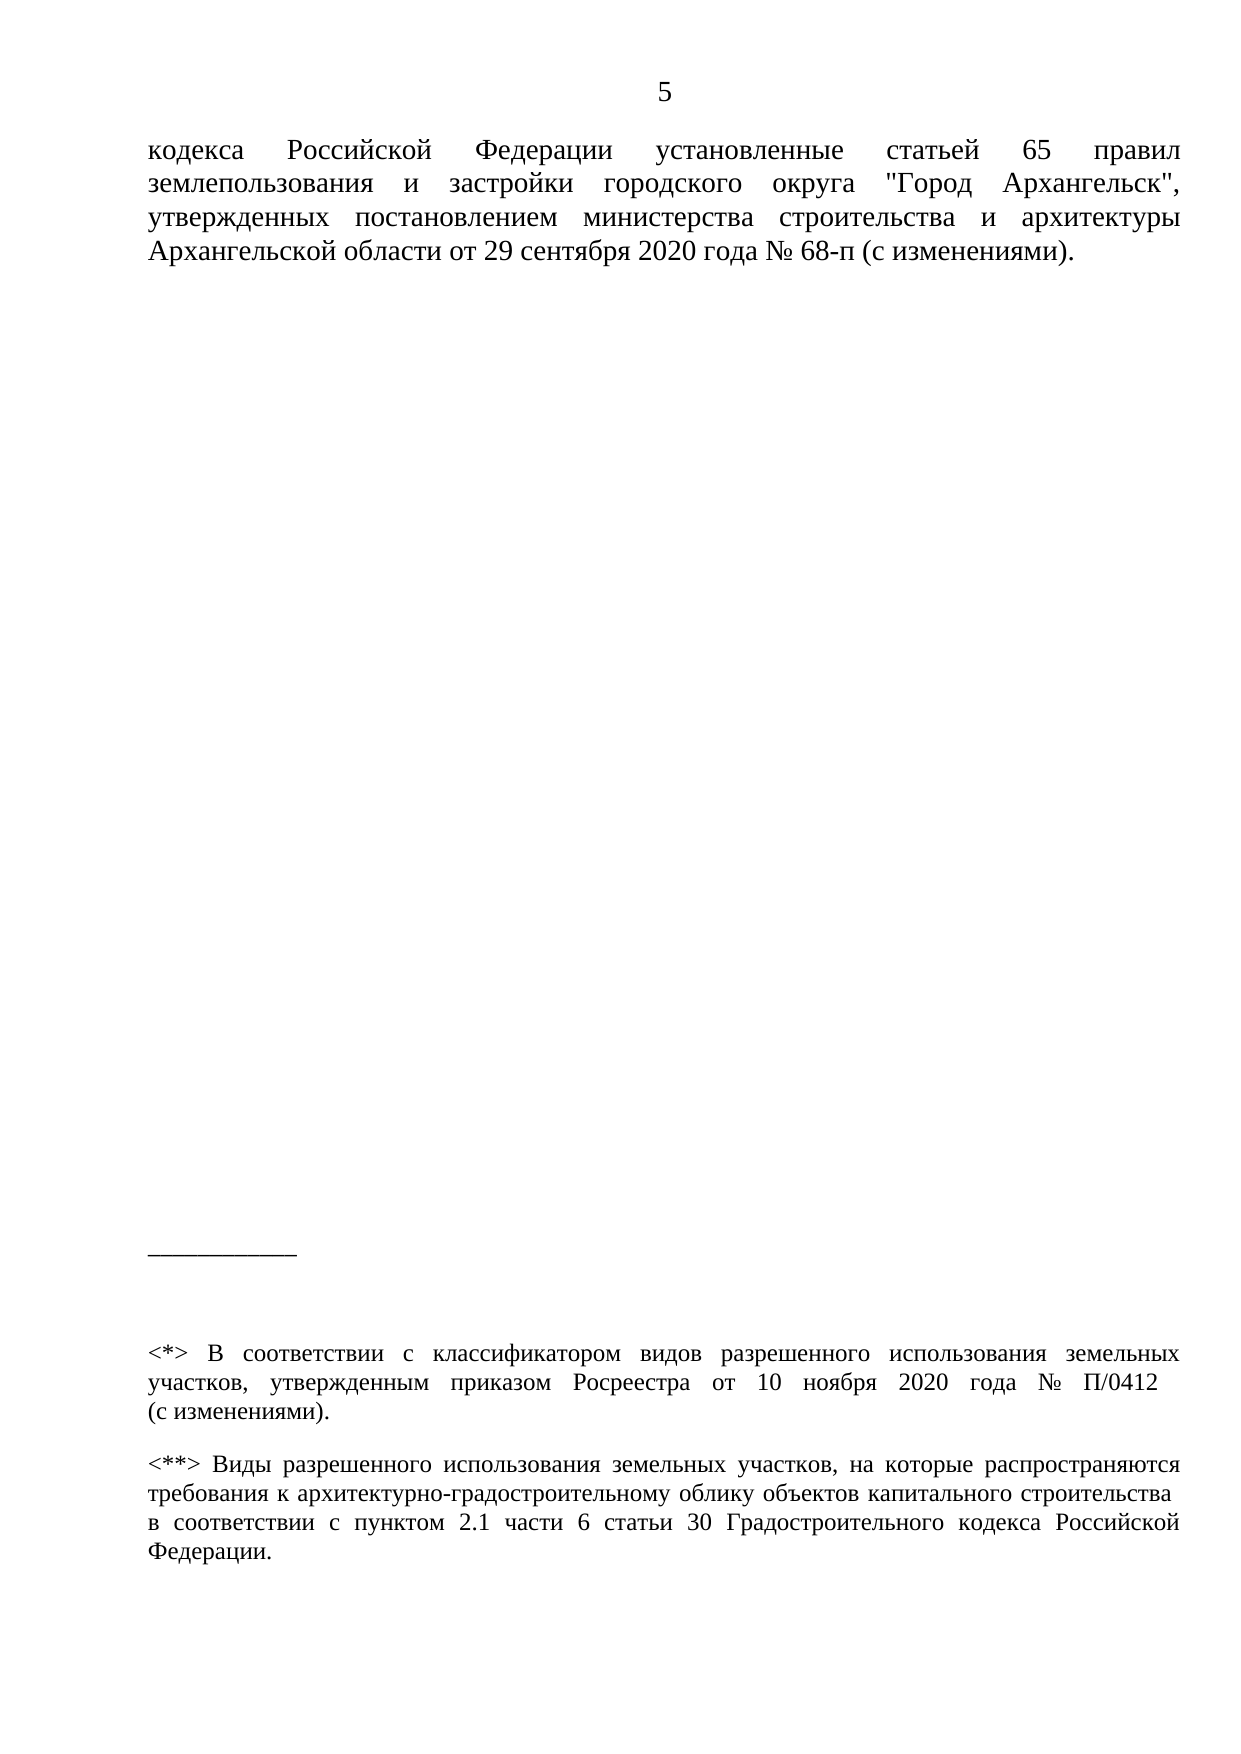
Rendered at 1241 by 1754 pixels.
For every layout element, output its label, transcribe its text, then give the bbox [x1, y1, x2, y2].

text <**> Виды разрешенного использования земельных участков, на которые распространяются требования к архитектурно-градостроительному облику объектов капитального строительства в соответствии с пунктом 2.1 части 6 статьи 30 Градостроительного кодекса Российской Федерации. [148, 1449, 1181, 1564]
text ____________ [148, 1229, 1181, 1260]
text <*> В соответствии с классификатором видов разрешенного использования земельных участков, утвержденным приказом Росреестра от 10 ноября 2020 года № П/0412 (с изменениями). [148, 1338, 1181, 1424]
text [148, 132, 1181, 266]
